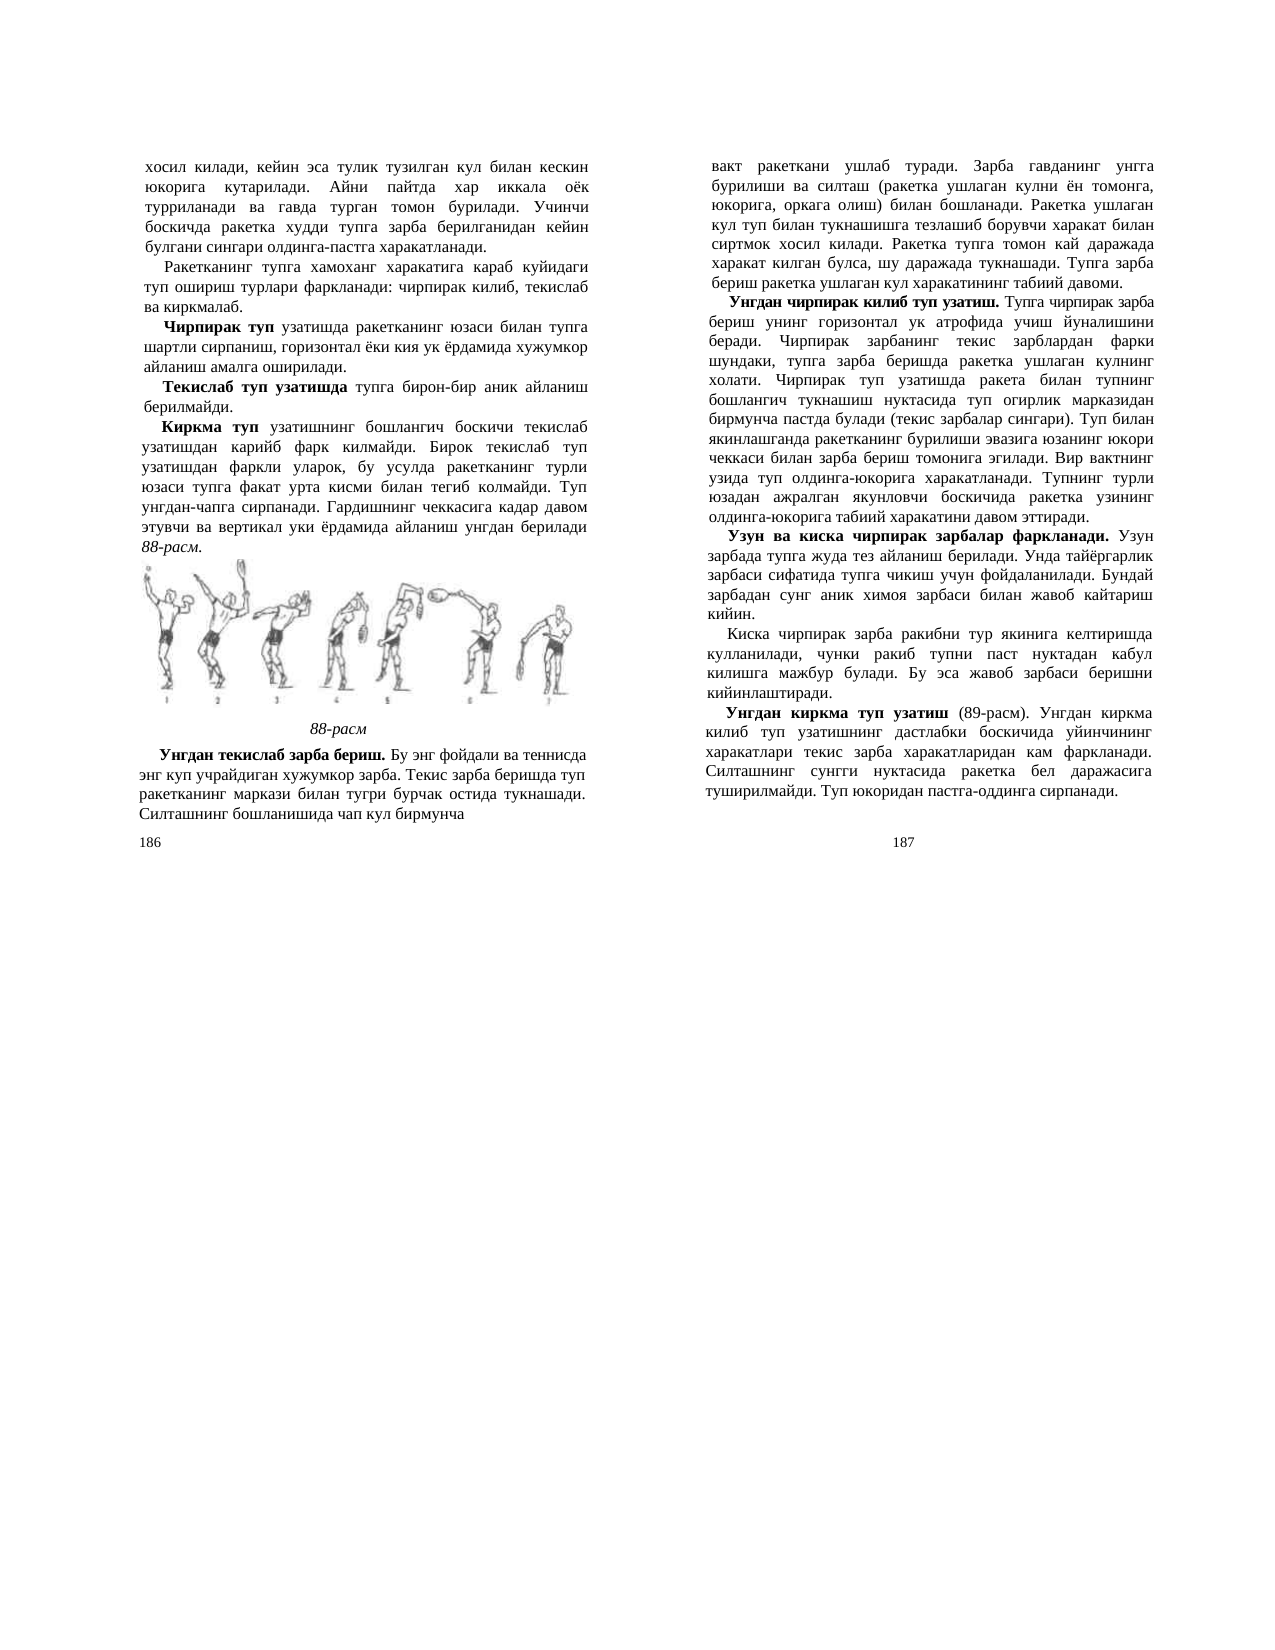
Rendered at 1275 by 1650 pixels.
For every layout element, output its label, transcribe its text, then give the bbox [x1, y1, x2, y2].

text 186 [139, 834, 401, 850]
text Унгдан текислаб зарба бериш. Бу энг фойдали ва теннисда энг куп учрайдиган хужумкор зарба. Текис зарба беришда туп ракетканинг маркази билан тугри бурчак остида тукнашади. Силташнинг бошланишида чап кул бирмунча [139, 745, 586, 823]
text хосил килади, кейин эса тулик тузилган кул билан кескин юкорига кутарилади. Айни пайтда хар иккала оёк турриланади ва гавда турган томон бурилади. Учинчи боскичда ракетка худди тупга зарба берилганидан кейин булгани сингари олдинга-пастга харакатланади. [145, 156, 589, 256]
text Текислаб туп узатишда тупга бирон-бир аник айланиш берилмайди. [143, 376, 588, 416]
text Ракетканинг тупга хамоханг харакатига караб куйидаги туп ошириш турлари фаркланади: чирпирак килиб, текислаб ва киркмалаб. [144, 256, 589, 316]
text Унгдан чирпирак килиб туп узатиш. Тупга чирпирак зарба бериш унинг горизонтал ук атрофида учиш йуналишини беради. Чирпирак зарбанинг текис зарблардан фарки шундаки, тупга зарба беришда ракетка ушлаган кулнинг холати. Чирпирак туп узатишда ракета билан тупнинг бошлангич тукнашиш нуктасида туп огирлик марказидан бирмунча пастда булади (текис зарбалар сингари). Туп билан якинлашганда ракетканинг бурилиши эвазига юзанинг юкори чеккаси билан зарба бериш томонига эгилади. Вир вактнинг узида туп олдинга-юкорига харакатланади. Тупнинг турли юзадан ажралган якунловчи боскичида ракетка узининг олдинга-юкорига табиий харакатини давом эттиради. [708, 292, 1154, 526]
text Киркма туп узатишнинг бошлангич боскичи текислаб узатишдан карийб фарк килмайди. Бирок текислаб туп узатишдан фаркли уларок, бу усулда ракетканинг турли юзаси тупга факат урта кисми билан тегиб колмайди. Туп унгдан-чапга сирпанади. Гардишнинг чеккасига кадар давом этувчи ва вертикал уки ёрдамида айланиш унгдан берилади 88-расм. [141, 416, 588, 556]
text 187 [892, 834, 1154, 850]
text Узун ва киска чирпирак зарбалар фаркланади. Узун зарбада тупга жуда тез айланиш берилади. Унда тайёргарлик зарбаси сифатида тупга чикиш учун фойдаланилади. Бундай зарбадан сунг аник химоя зарбаси билан жавоб кайтариш кийин. [707, 526, 1153, 623]
text Киска чирпирак зарба ракибни тур якинига келтиришда кулланилади, чунки ракиб тупни паст нуктадан кабул килишга мажбур булади. Бу эса жавоб зарбаси беришни кийинлаштиради. [707, 624, 1153, 702]
text вакт ракеткани ушлаб туради. Зарба гавданинг унгга бурилиши ва силташ (ракетка ушлаган кулни ён томонга, юкорига, оркага олиш) билан бошланади. Ракетка ушлаган кул туп билан тукнашишга тезлашиб борувчи харакат билан сиртмок хосил килади. Ракетка тупга томон кай даражада харакат килган булса, шу даражада тукнашади. Тупга зарба бериш ракетка ушлаган кул харакатининг табиий давоми. [711, 156, 1154, 292]
text Унгдан киркма туп узатиш (89-расм). Унгдан киркма килиб туп узатишнинг дастлабки боскичида уйинчининг харакатлари текис зарба харакатларидан кам фаркланади. Силташнинг сунгги нуктасида ракетка бел даражасига туширилмайди. Туп юкоридан пастга-оддинга сирпанади. [705, 702, 1152, 800]
text 88-расм [310, 719, 596, 738]
picture [141, 559, 597, 708]
text Чирпирак туп узатишда ракетканинг юзаси билан тупга шартли сирпаниш, горизонтал ёки кия ук ёрдамида хужумкор айланиш амалга оширилади. [143, 316, 588, 376]
